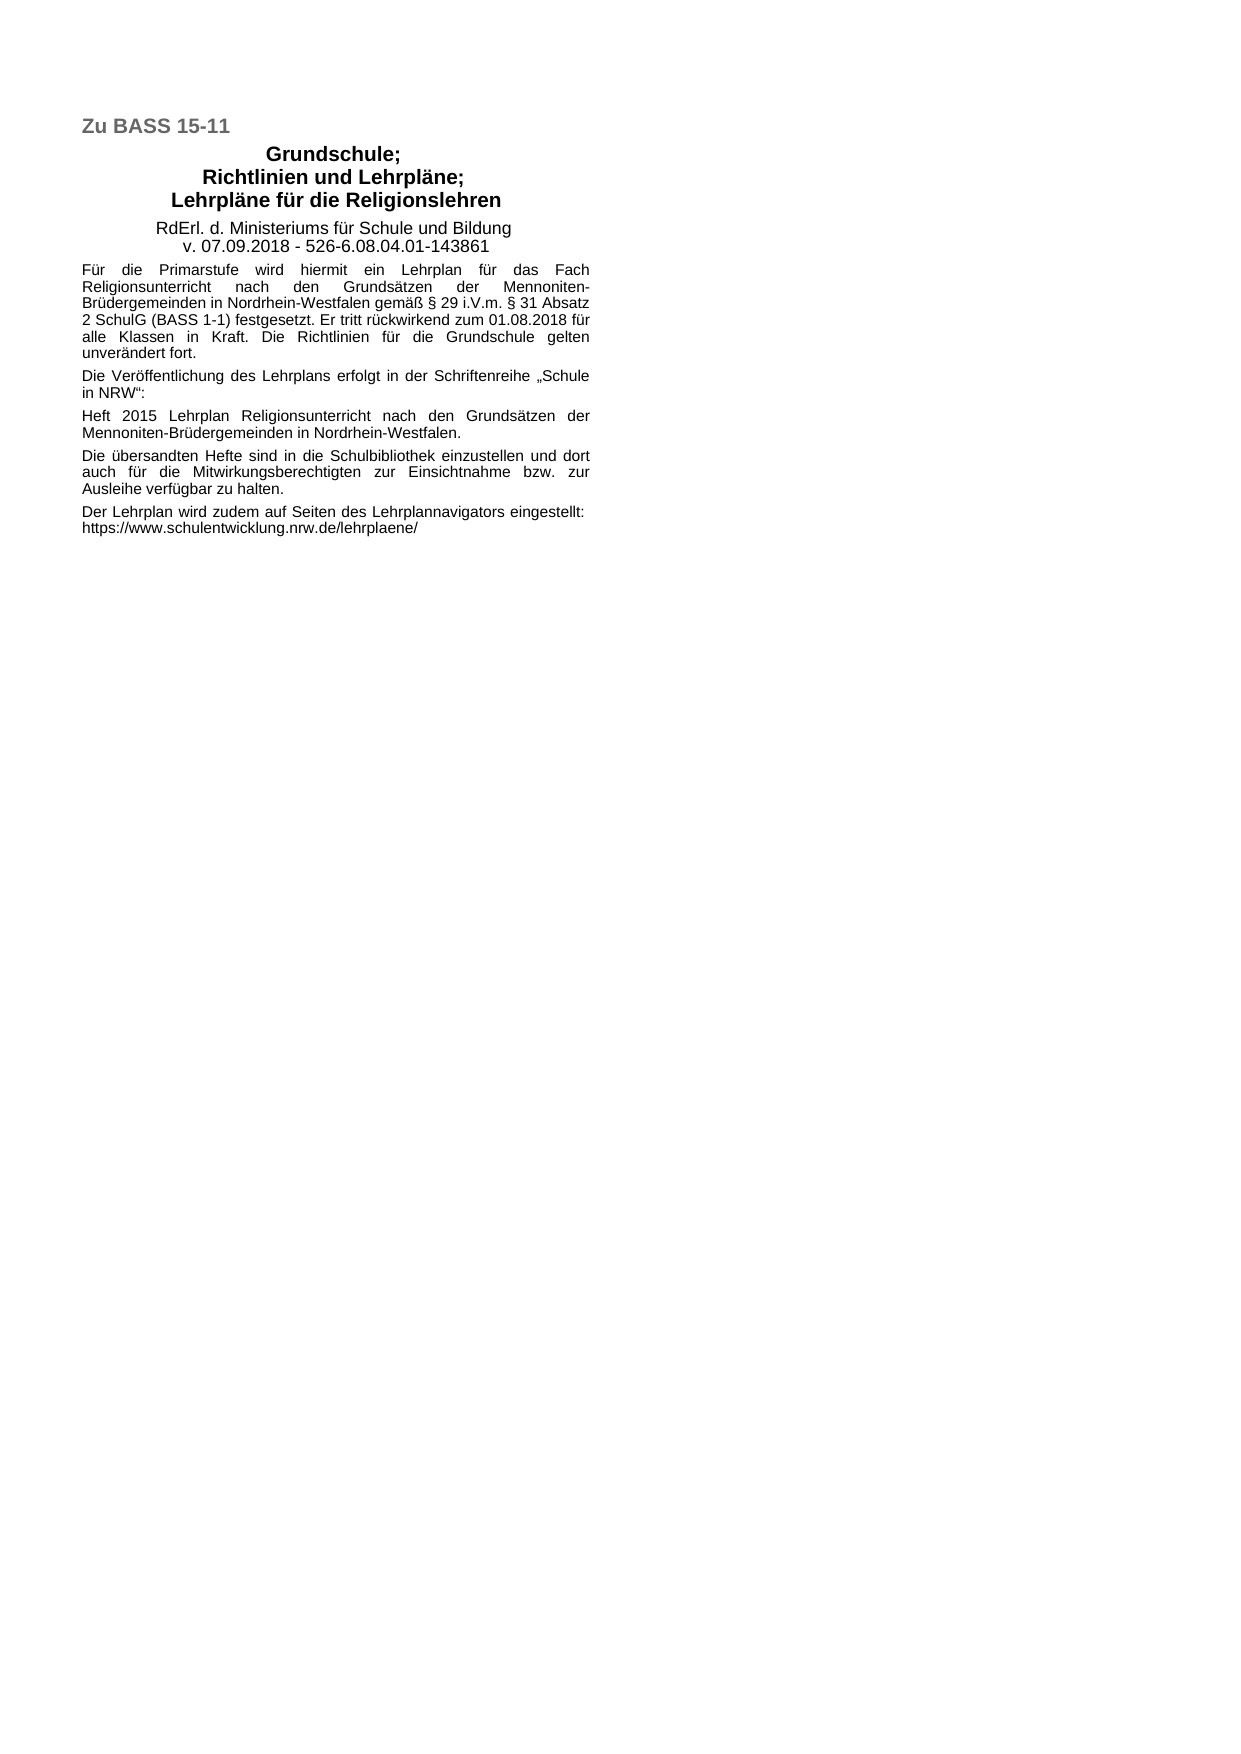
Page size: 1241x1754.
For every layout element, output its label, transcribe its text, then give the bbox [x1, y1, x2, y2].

text Der Lehrplan wird zudem auf Seiten des Lehrplannavigators eingestellt: https://www.schulentwicklung.nrw.de/lehrplaene/ [82, 504, 591, 537]
text RdErl. d. Ministeriums für Schule und Bildung v. 07.09.2018 - 526-6.08.04.01-143861 [82, 221, 591, 256]
text Grundschule; Richtlinien und Lehrpläne; Lehrpläne für die Religionslehren [82, 143, 591, 212]
text Für die Primarstufe wird hiermit ein Lehrplan für das Fach Religionsunterricht nach den Grundsätzen der Mennoniten-Brüdergemeinden in Nordrhein-Westfalen gemäß § 29 i.V.m. § 31 Absatz 2 SchulG (BASS 1-1) festgesetzt. Er tritt rückwirkend zum 01.08.2018 für alle Klassen in Kraft. Die Richtlinien für die Grundschule gelten unverändert fort. [82, 262, 591, 362]
text Heft 2015 Lehrplan Religionsunterricht nach den Grundsätzen der Mennoniten-Brüdergemeinden in Nordrhein-Westfalen. [82, 408, 591, 441]
text Zu BASS 15-11 [82, 116, 591, 137]
text Die Veröffentlichung des Lehrplans erfolgt in der Schriftenreihe „Schule in NRW“: [82, 368, 591, 402]
text Die übersandten Hefte sind in die Schulbibliothek einzustellen und dort auch für die Mitwirkungsberechtigten zur Einsichtnahme bzw. zur Ausleihe verfügbar zu halten. [82, 448, 591, 498]
